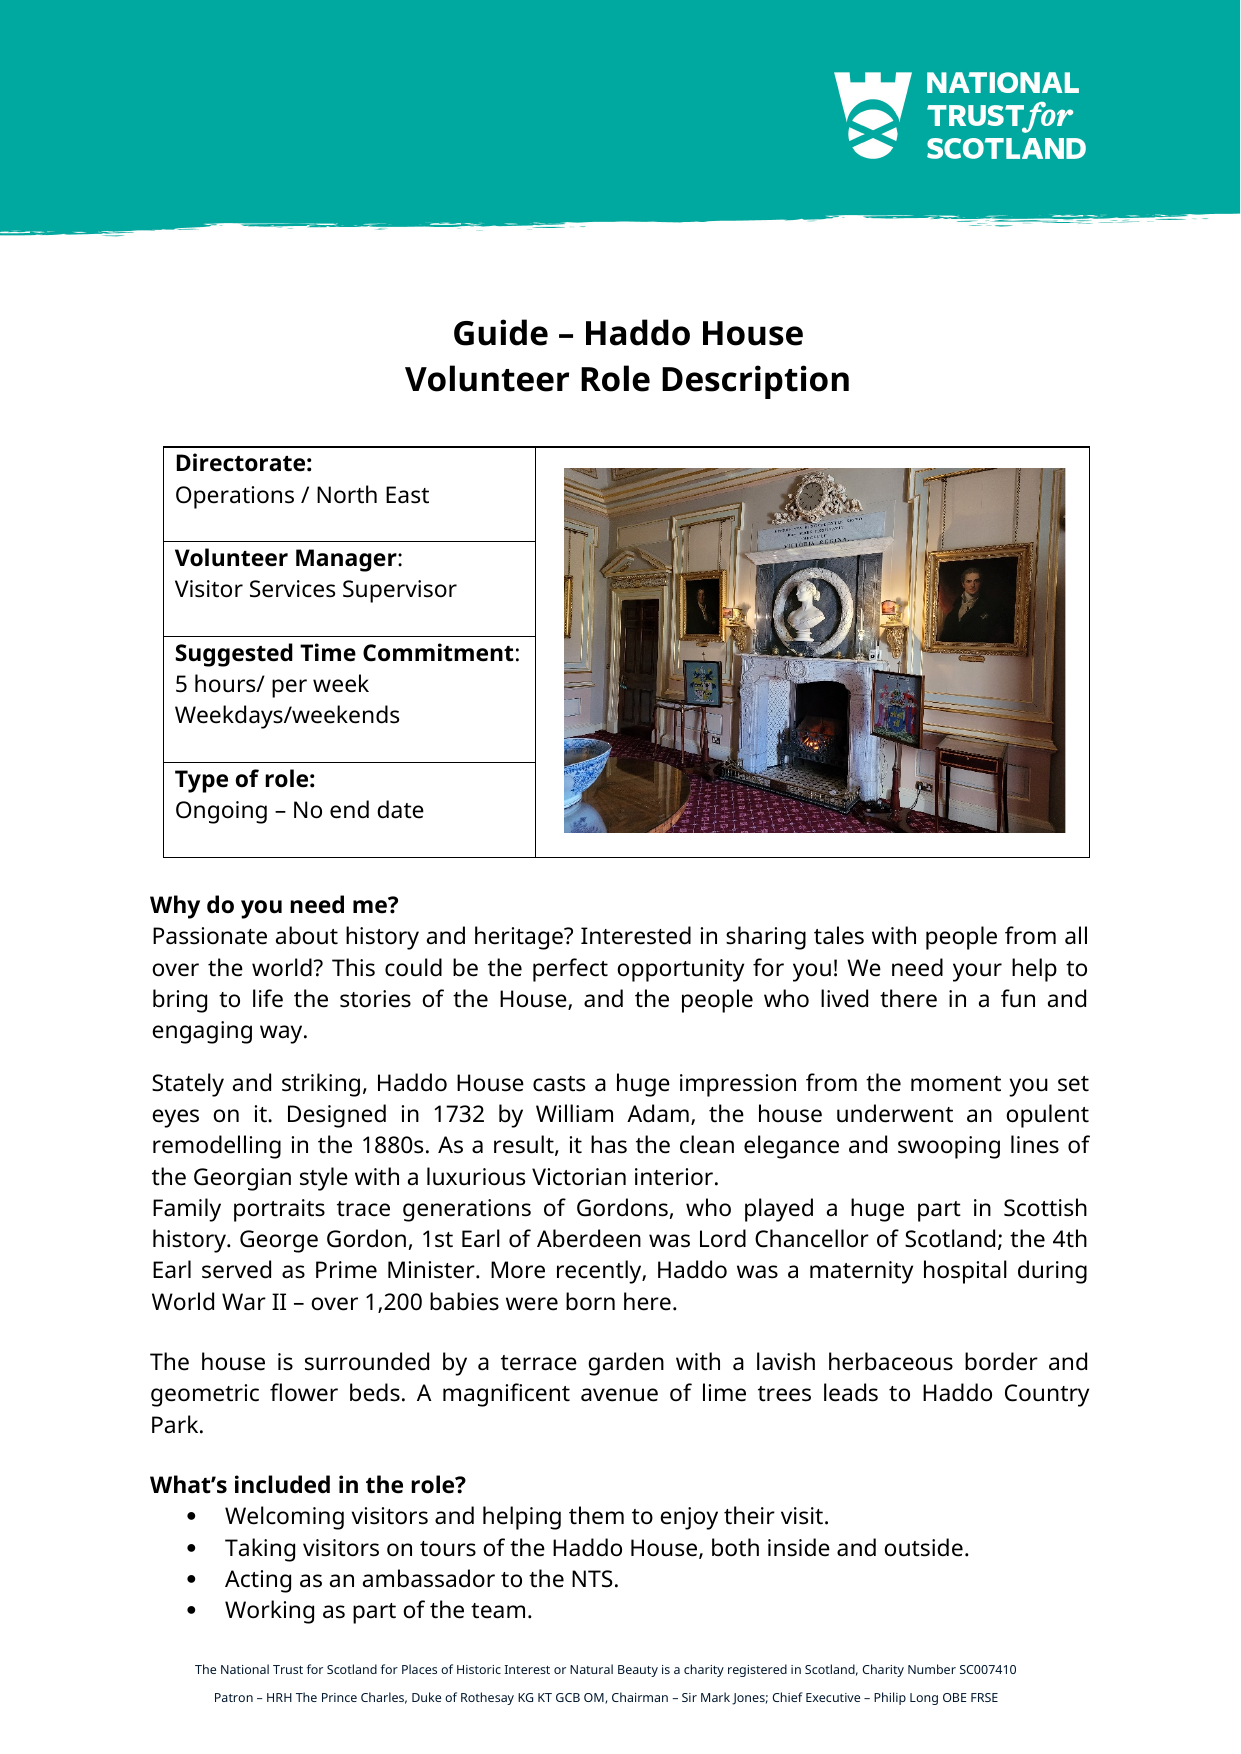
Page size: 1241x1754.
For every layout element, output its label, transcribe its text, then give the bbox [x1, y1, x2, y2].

table_cell Type of role: Ongoing – No end date [164, 763, 535, 857]
picture [0, 0, 1241, 240]
list Acting as an ambassador to the NTS. [187, 1563, 1090, 1594]
text The house is surrounded by a terrace garden with a lavish herbaceous border and geometric flower beds. A magnificent avenue of lime trees leads to Haddo Country Park. [150, 1346, 1090, 1440]
list Welcoming visitors and helping them to enjoy their visit. [187, 1500, 1106, 1531]
text Why do you need me? [150, 889, 1106, 920]
list Working as part of the team. [187, 1594, 1090, 1625]
text Passionate about history and heritage? Interested in sharing tales with people from all over the world? This could be the perfect opportunity for you! We need your help to bring to life the stories of the House, and the people who lived there in a fun and engaging way. [151, 920, 1090, 1045]
table_header Directorate: Operations / North East [164, 448, 535, 541]
table_cell Suggested Time Commitment: 5 hours/ per week Weekdays/weekends [164, 637, 535, 762]
text Family portraits trace generations of Gordons, who played a huge part in Scottish history. George Gordon, 1st Earl of Aberdeen was Lord Chancellor of Scotland; the 4th Earl served as Prime Minister. More recently, Haddo was a maternity hospital during World War II – over 1,200 babies were born here. [151, 1192, 1090, 1317]
text What’s included in the role? [150, 1469, 1106, 1500]
text Stately and striking, Haddo House casts a huge impression from the moment you set eyes on it. Designed in 1732 by William Adam, the house underwent an opulent remodelling in the 1880s. As a result, it has the clean elegance and swooping lines of the Georgian style with a luxurious Victorian interior. [151, 1067, 1090, 1192]
text Guide – Haddo House [150, 310, 1106, 356]
table_header [536, 448, 1089, 857]
table_cell Volunteer Manager: Visitor Services Supervisor [164, 542, 535, 636]
list Taking visitors on tours of the Haddo House, both inside and outside. [187, 1531, 1090, 1563]
text Volunteer Role Description [150, 356, 1106, 401]
